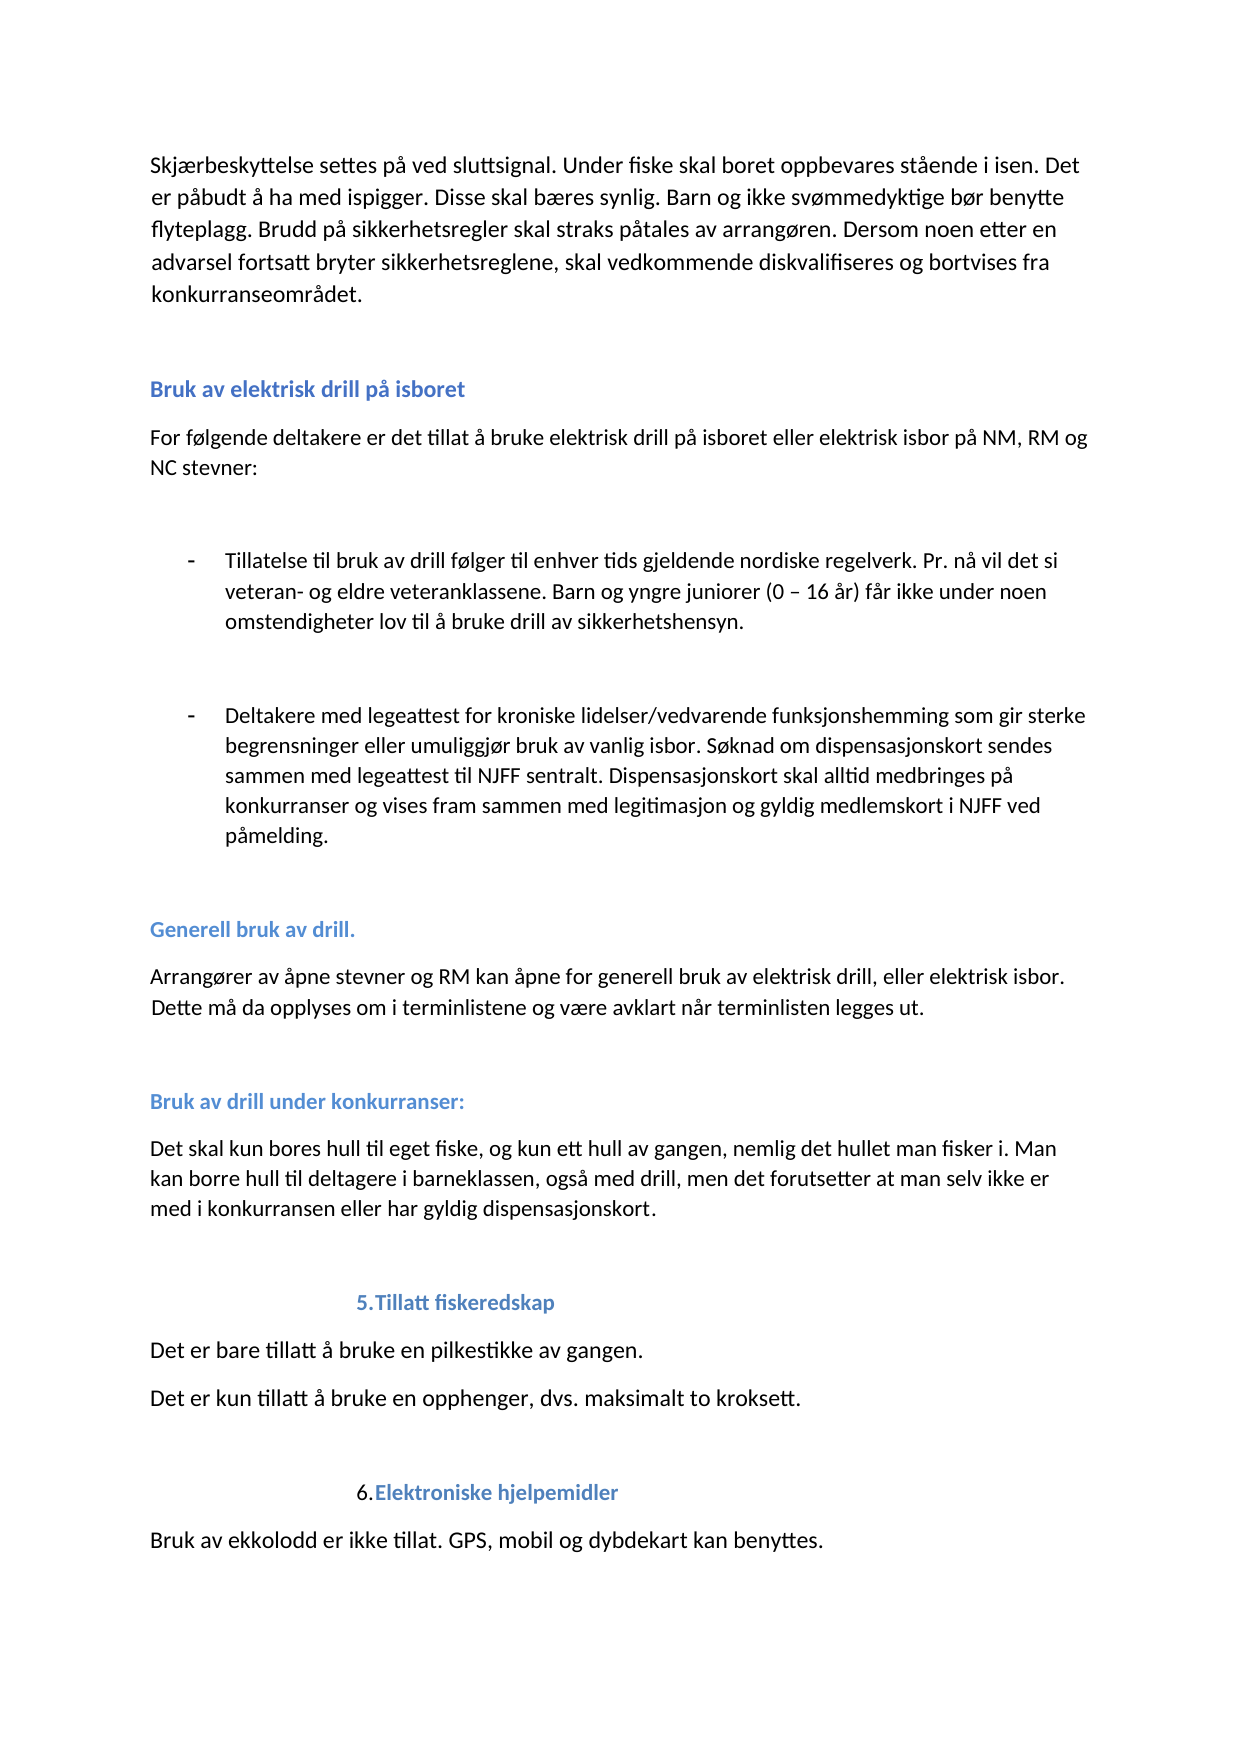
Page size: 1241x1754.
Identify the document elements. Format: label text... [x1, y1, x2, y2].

text Generell bruk av drill. [150, 915, 1090, 943]
text Bruk av drill under konkurranser: [150, 1087, 1090, 1115]
list Deltakere med legeattest for kroniske lidelser/vedvarende funksjonshemming som gir sterke begrensninger eller umuliggjør bruk av vanlig isbor. Søknad om dispensasjonskort sendes sammen med legeattest til NJFF sentralt. Dispensasjonskort skal alltid medbringes på konkurranser og vises fram sammen med legitimasjon og gyldig medlemskort i NJFF ved påmelding. [187, 701, 1090, 850]
text Det skal kun bores hull til eget fiske, og kun ett hull av gangen, nemlig det hullet man fisker i. Man kan borre hull til deltagere i barneklassen, også med drill, men det forutsetter at man selv ikke er med i konkurransen eller har gyldig dispensasjonskort. [150, 1134, 1090, 1223]
text Bruk av elektrisk drill på isboret [150, 374, 1090, 404]
text Bruk av ekkolodd er ikke tillat. GPS, mobil og dybdekart kan benyttes. [150, 1525, 1090, 1555]
list Tillatt fiskeredskap [356, 1288, 1090, 1316]
text For følgende deltakere er det tillat å bruke elektrisk drill på isboret eller elektrisk isbor på NM, RM og NC stevner: [150, 423, 1090, 481]
text Det er kun tillatt å bruke en opphenger, dvs. maksimalt to kroksett. [150, 1383, 1090, 1413]
text Arrangører av åpne stevner og RM kan åpne for generell bruk av elektrisk drill, eller elektrisk isbor. Dette må da opplyses om i terminlistene og være avklart når terminlisten legges ut. [150, 962, 1090, 1021]
list Tillatelse til bruk av drill følger til enhver tids gjeldende nordiske regelverk. Pr. nå vil det si veteran- og eldre veteranklassene. Barn og yngre juniorer (0 – 16 år) får ikke under noen omstendigheter lov til å bruke drill av sikkerhetshensyn. [187, 547, 1090, 635]
text Skjærbeskyttelse settes på ved sluttsignal. Under fiske skal boret oppbevares stående i isen. Det er påbudt å ha med ispigger. Disse skal bæres synlig. Barn og ikke svømmedyktige bør benytte flyteplagg. Brudd på sikkerhetsregler skal straks påtales av arrangøren. Dersom noen etter en advarsel fortsatt bryter sikkerhetsreglene, skal vedkommende diskvalifiseres og bortvises fra konkurranseområdet. [150, 150, 1090, 308]
list Elektroniske hjelpemidler [356, 1478, 1090, 1507]
text Det er bare tillatt å bruke en pilkestikke av gangen. [150, 1335, 1090, 1364]
